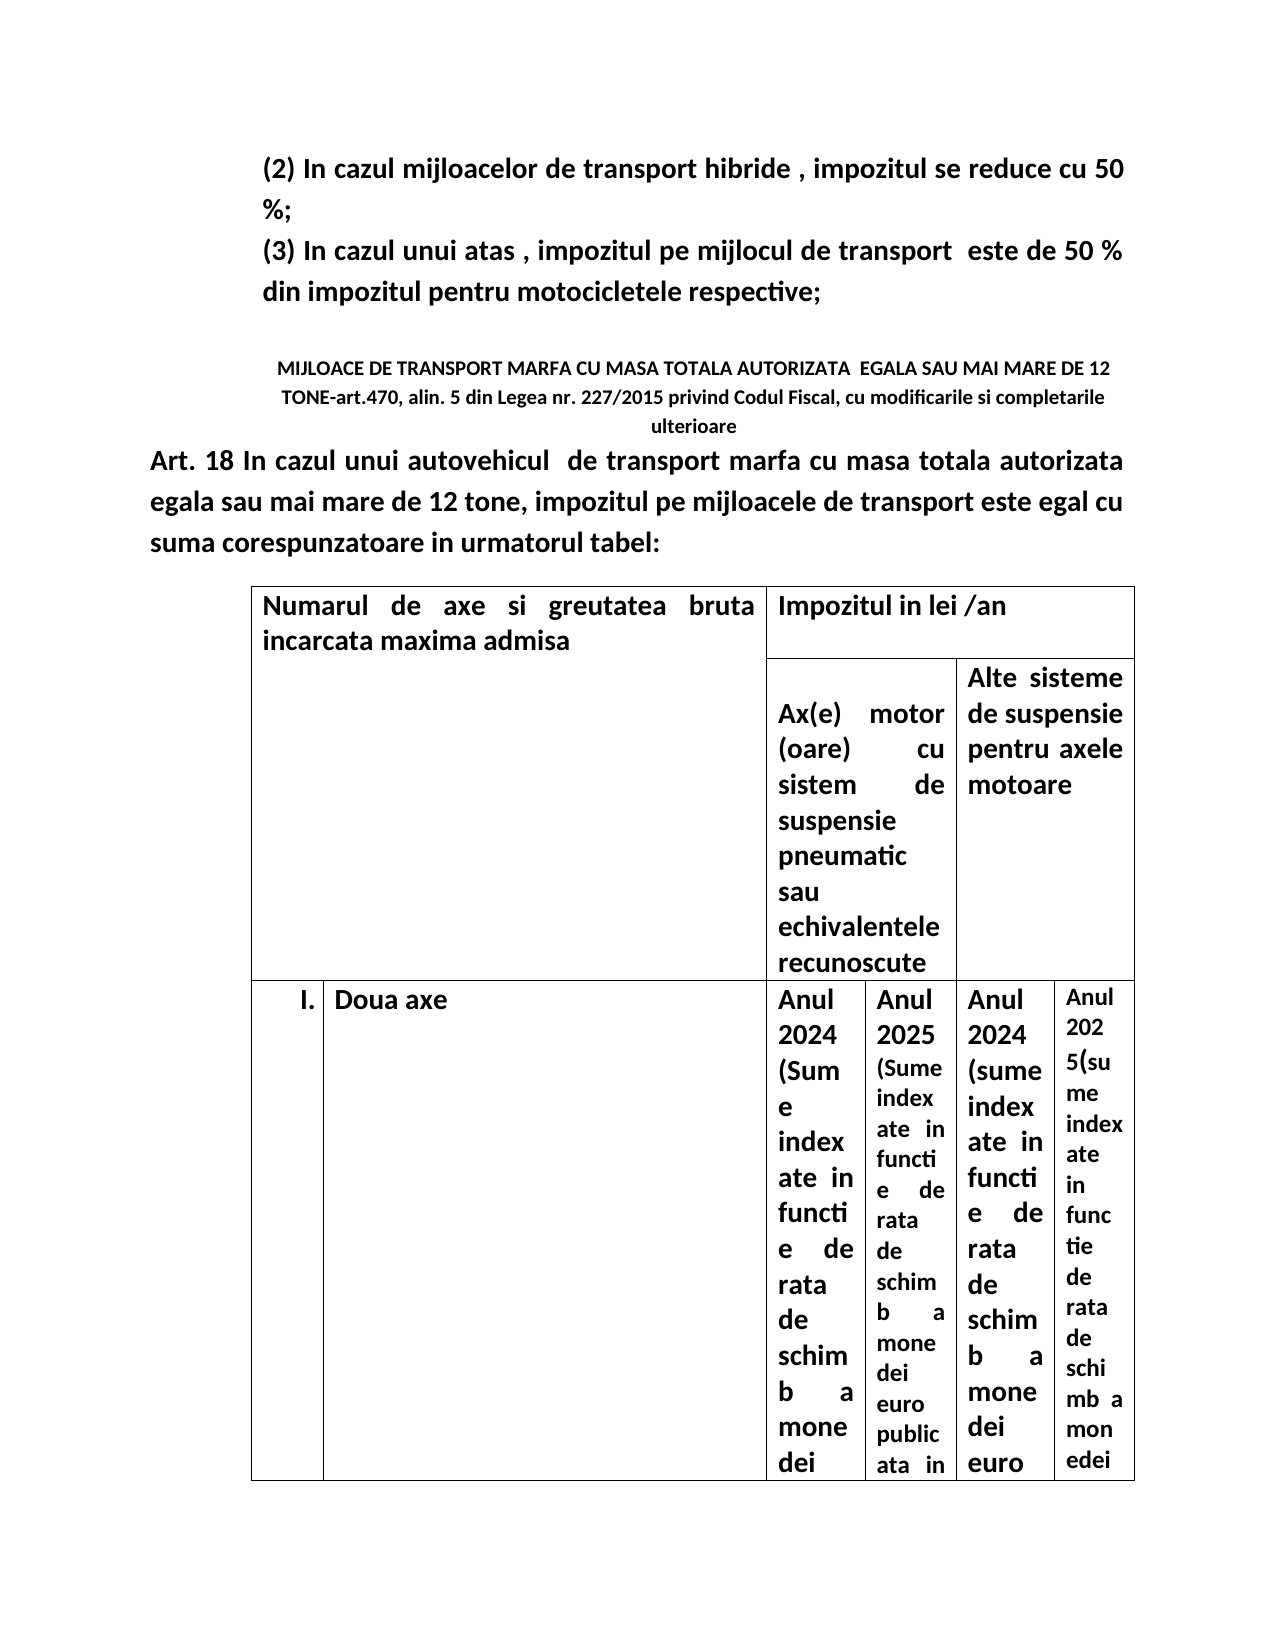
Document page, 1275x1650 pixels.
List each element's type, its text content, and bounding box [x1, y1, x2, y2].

table_cell Doua axe [324, 981, 766, 1479]
text (2) In cazul mijloacelor de transport hibride , impozitul se reduce cu 50 %; [262, 150, 1125, 227]
table_header Numarul de axe si greutatea bruta incarcata maxima admisa [252, 587, 766, 980]
table_cell [252, 981, 323, 1479]
text (3) In cazul unui atas , impozitul pe mijlocul de transport este de 50 % din impozitul pentru motocicletele respective; [262, 232, 1125, 308]
text Art. 18 In cazul unui autovehicul de transport marfa cu masa totala autorizata egala sau mai mare de 12 tone, impozitul pe mijloacele de transport este egal cu suma corespunzatoare in urmatorul tabel: [150, 442, 1125, 560]
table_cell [1055, 981, 1134, 1479]
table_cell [767, 981, 865, 1479]
table_cell Ax(e) motor (oare) cu sistem de suspensie pneumatic sau echivalentele recunoscute [767, 659, 956, 980]
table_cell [957, 981, 1054, 1479]
table_header Impozitul in lei /an [767, 587, 1134, 658]
text MIJLOACE DE TRANSPORT MARFA CU MASA TOTALA AUTORIZATA EGALA SAU MAI MARE DE 12 TONE-art.470, alin. 5 din Legea nr. 227/2015 privind Codul Fiscal, cu modificarile si completarile ulterioare [262, 355, 1125, 438]
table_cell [866, 981, 956, 1479]
table_cell Alte sisteme de suspensie pentru axele motoare [957, 659, 1134, 980]
